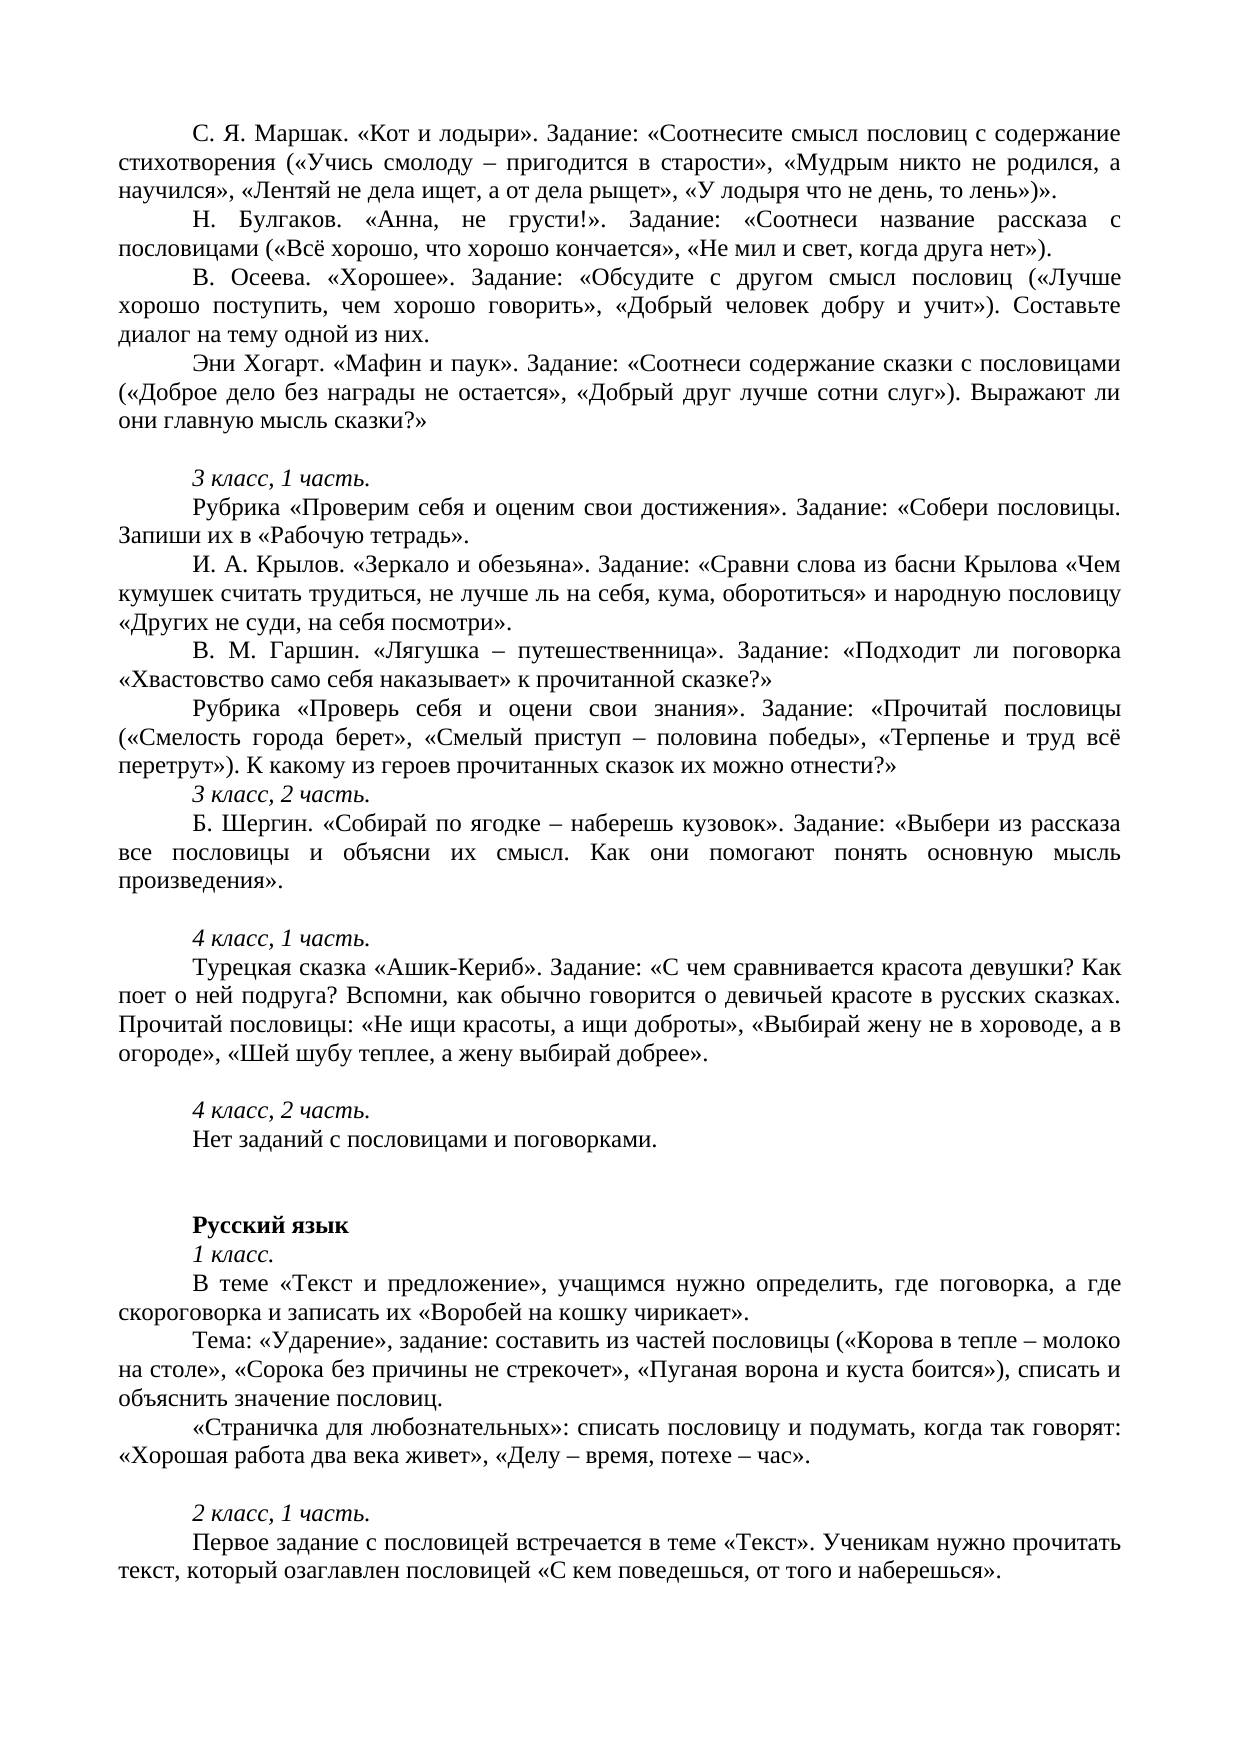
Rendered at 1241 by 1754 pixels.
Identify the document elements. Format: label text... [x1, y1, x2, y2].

text Рубрика «Проверим себя и оценим свои достижения». Задание: «Собери пословицы. Запиши их в «Рабочую тетрадь». [118, 492, 1122, 549]
text 3 класс, 2 часть. [118, 779, 1122, 808]
text Эни Хогарт. «Мафин и паук». Задание: «Соотнеси содержание сказки с пословицами («Доброе дело без награды не остается», «Добрый друг лучше сотни слуг»). Выражают ли они главную мысль сказки?» [118, 348, 1122, 434]
text 2 класс, 1 часть. [118, 1498, 1122, 1527]
text Турецкая сказка «Ашик-Кериб». Задание: «С чем сравнивается красота девушки? Как поет о ней подруга? Вспомни, как обычно говорится о девичьей красоте в русских сказках. Прочитай пословицы: «Не ищи красоты, а ищи доброты», «Выбирай жену не в хороводе, а в огороде», «Шей шубу теплее, а жену выбирай добрее». [118, 952, 1122, 1067]
text Рубрика «Проверь себя и оцени свои знания». Задание: «Прочитай пословицы («Смелость города берет», «Смелый приступ – половина победы», «Терпенье и труд всё перетрут»). К какому из героев прочитанных сказок их можно отнести?» [118, 693, 1122, 779]
text 3 класс, 1 часть. [118, 463, 1122, 492]
text 4 класс, 2 часть. [118, 1096, 1122, 1124]
text И. А. Крылов. «Зеркало и обезьяна». Задание: «Сравни слова из басни Крылова «Чем кумушек считать трудиться, не лучше ль на себя, кума, оборотиться» и народную пословицу «Других не суди, на себя посмотри». [118, 549, 1122, 636]
text Первое задание с пословицей встречается в теме «Текст». Ученикам нужно прочитать текст, который озаглавлен пословицей «С кем поведешься, от того и наберешься». [118, 1527, 1122, 1584]
text Русский язык [118, 1211, 1122, 1239]
text В теме «Текст и предложение», учащимся нужно определить, где поговорка, а где скороговорка и записать их «Воробей на кошку чирикает». [118, 1268, 1122, 1326]
text 1 класс. [118, 1239, 1122, 1268]
text Б. Шергин. «Собирай по ягодке – наберешь кузовок». Задание: «Выбери из рассказа все пословицы и объясни их смысл. Как они помогают понять основную мысль произведения». [118, 808, 1122, 894]
text 4 класс, 1 часть. [118, 923, 1122, 952]
text В. М. Гаршин. «Лягушка – путешественница». Задание: «Подходит ли поговорка «Хвастовство само себя наказывает» к прочитанной сказке?» [118, 636, 1122, 693]
text Нет заданий с пословицами и поговорками. [118, 1124, 1122, 1153]
text Тема: «Ударение», задание: составить из частей пословицы («Корова в тепле – молоко на столе», «Сорока без причины не стрекочет», «Пуганая ворона и куста боится»), списать и объяснить значение пословиц. [118, 1326, 1122, 1412]
text Н. Булгаков. «Анна, не грусти!». Задание: «Соотнеси название рассказа с пословицами («Всё хорошо, что хорошо кончается», «Не мил и свет, когда друга нет»). [118, 204, 1122, 262]
text «Страничка для любознательных»: списать пословицу и подумать, когда так говорят: «Хорошая работа два века живет», «Делу – время, потехе – час». [118, 1412, 1122, 1469]
text В. Осеева. «Хорошее». Задание: «Обсудите с другом смысл пословиц («Лучше хорошо поступить, чем хорошо говорить», «Добрый человек добру и учит»). Составьте диалог на тему одной из них. [118, 262, 1122, 348]
text С. Я. Маршак. «Кот и лодыри». Задание: «Соотнесите смысл пословиц с содержание стихотворения («Учись смолоду – пригодится в старости», «Мудрым никто не родился, а научился», «Лентяй не дела ищет, а от дела рыщет», «У лодыря что не день, то лень»)». [118, 118, 1122, 204]
